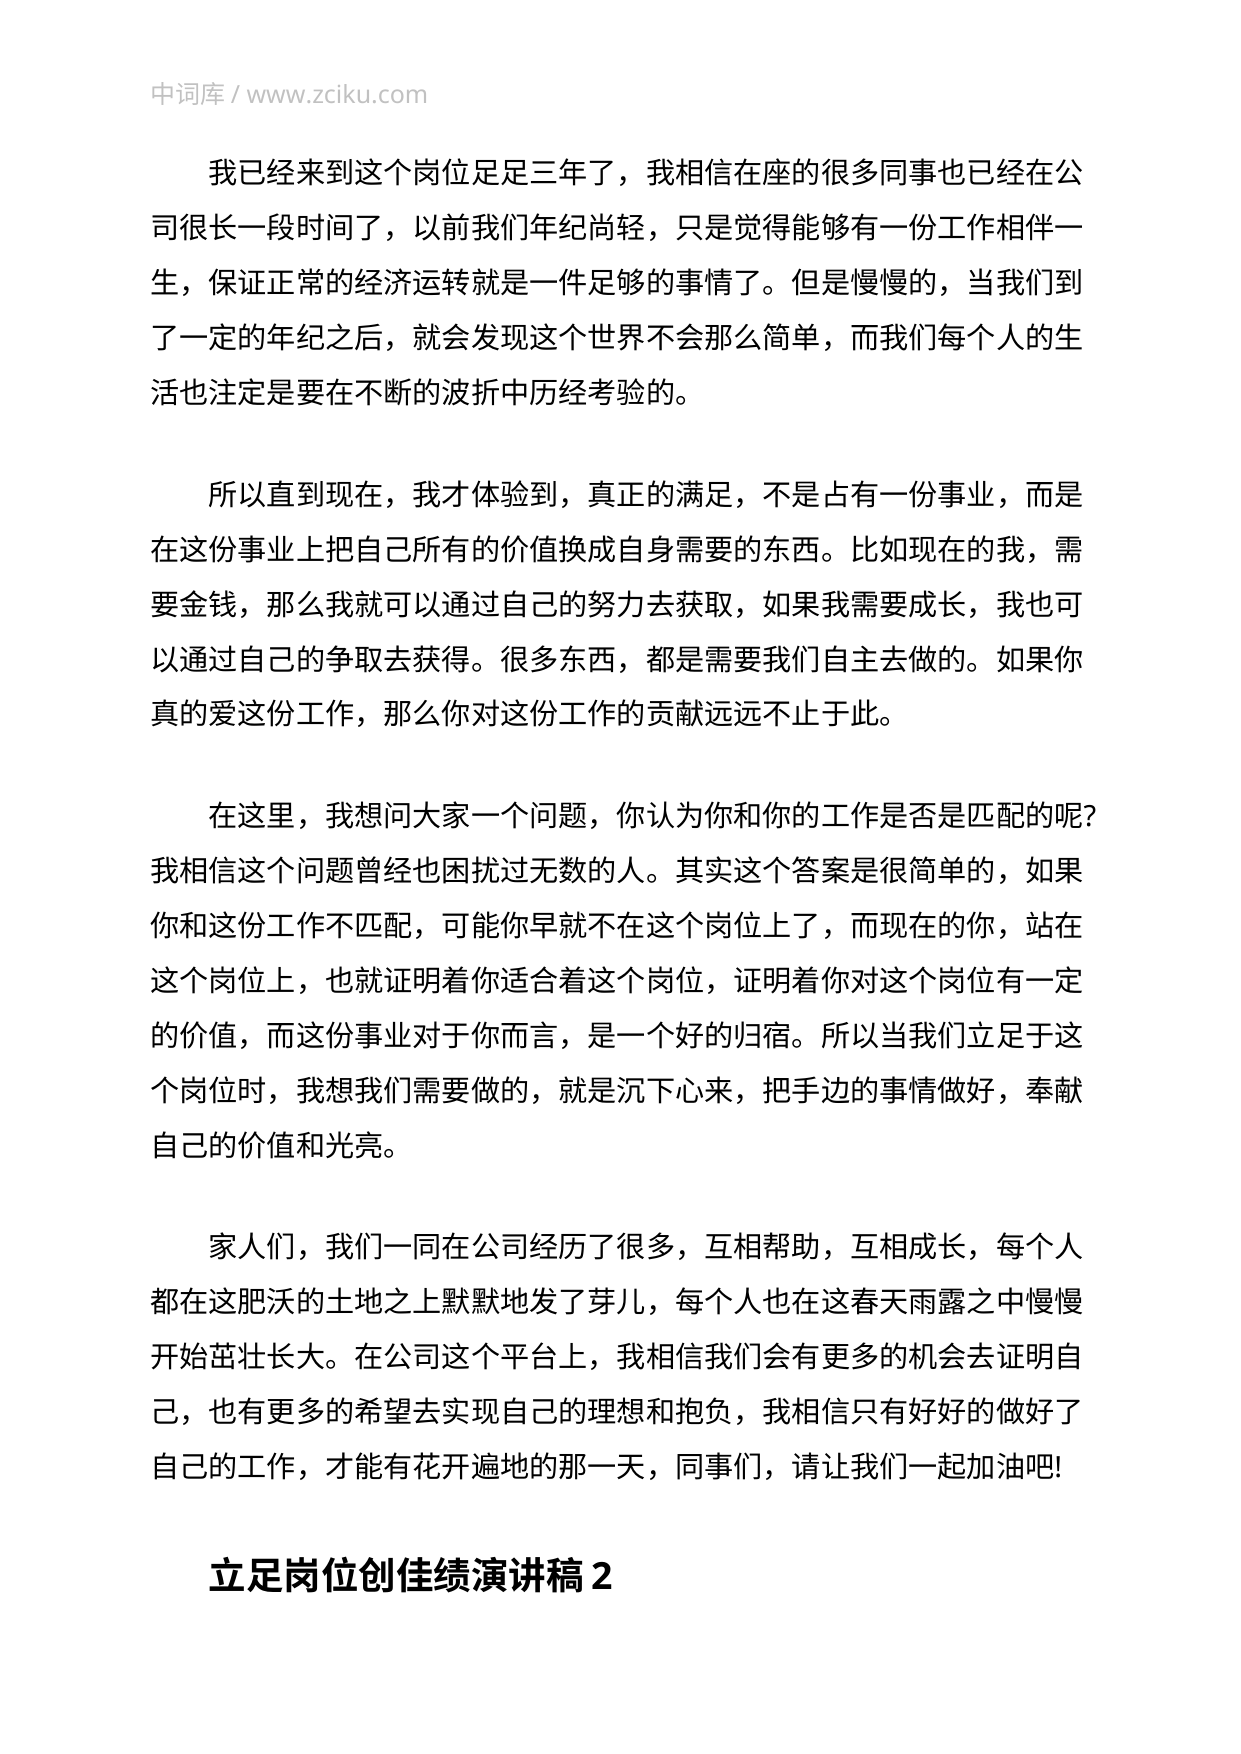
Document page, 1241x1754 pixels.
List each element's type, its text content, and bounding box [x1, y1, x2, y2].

text 所以直到现在，我才体验到，真正的满足，不是占有一份事业，而是在这份事业上把自己所有的价值换成自身需要的东西。比如现在的我，需要金钱，那么我就可以通过自己的努力去获取，如果我需要成长，我也可以通过自己的争取去获得。很多东西，都是需要我们自主去做的。如果你真的爱这份工作，那么你对这份工作的贡献远远不止于此。 [150, 471, 1090, 733]
text 在这里，我想问大家一个问题，你认为你和你的工作是否是匹配的呢?我相信这个问题曾经也困扰过无数的人。其实这个答案是很简单的，如果你和这份工作不匹配，可能你早就不在这个岗位上了，而现在的你，站在这个岗位上，也就证明着你适合着这个岗位，证明着你对这个岗位有一定的价值，而这份事业对于你而言，是一个好的归宿。所以当我们立足于这个岗位时，我想我们需要做的，就是沉下心来，把手边的事情做好，奉献自己的价值和光亮。 [150, 793, 1090, 1164]
text 立足岗位创佳绩演讲稿2 [150, 1546, 1090, 1600]
text 家人们，我们一同在公司经历了很多，互相帮助，互相成长，每个人都在这肥沃的土地之上默默地发了芽儿，每个人也在这春天雨露之中慢慢开始茁壮长大。在公司这个平台上，我相信我们会有更多的机会去证明自己，也有更多的希望去实现自己的理想和抱负，我相信只有好好的做好了自己的工作，才能有花开遍地的那一天，同事们，请让我们一起加油吧! [150, 1224, 1090, 1486]
text 我已经来到这个岗位足足三年了，我相信在座的很多同事也已经在公司很长一段时间了，以前我们年纪尚轻，只是觉得能够有一份工作相伴一生，保证正常的经济运转就是一件足够的事情了。但是慢慢的，当我们到了一定的年纪之后，就会发现这个世界不会那么简单，而我们每个人的生活也注定是要在不断的波折中历经考验的。 [150, 150, 1090, 412]
